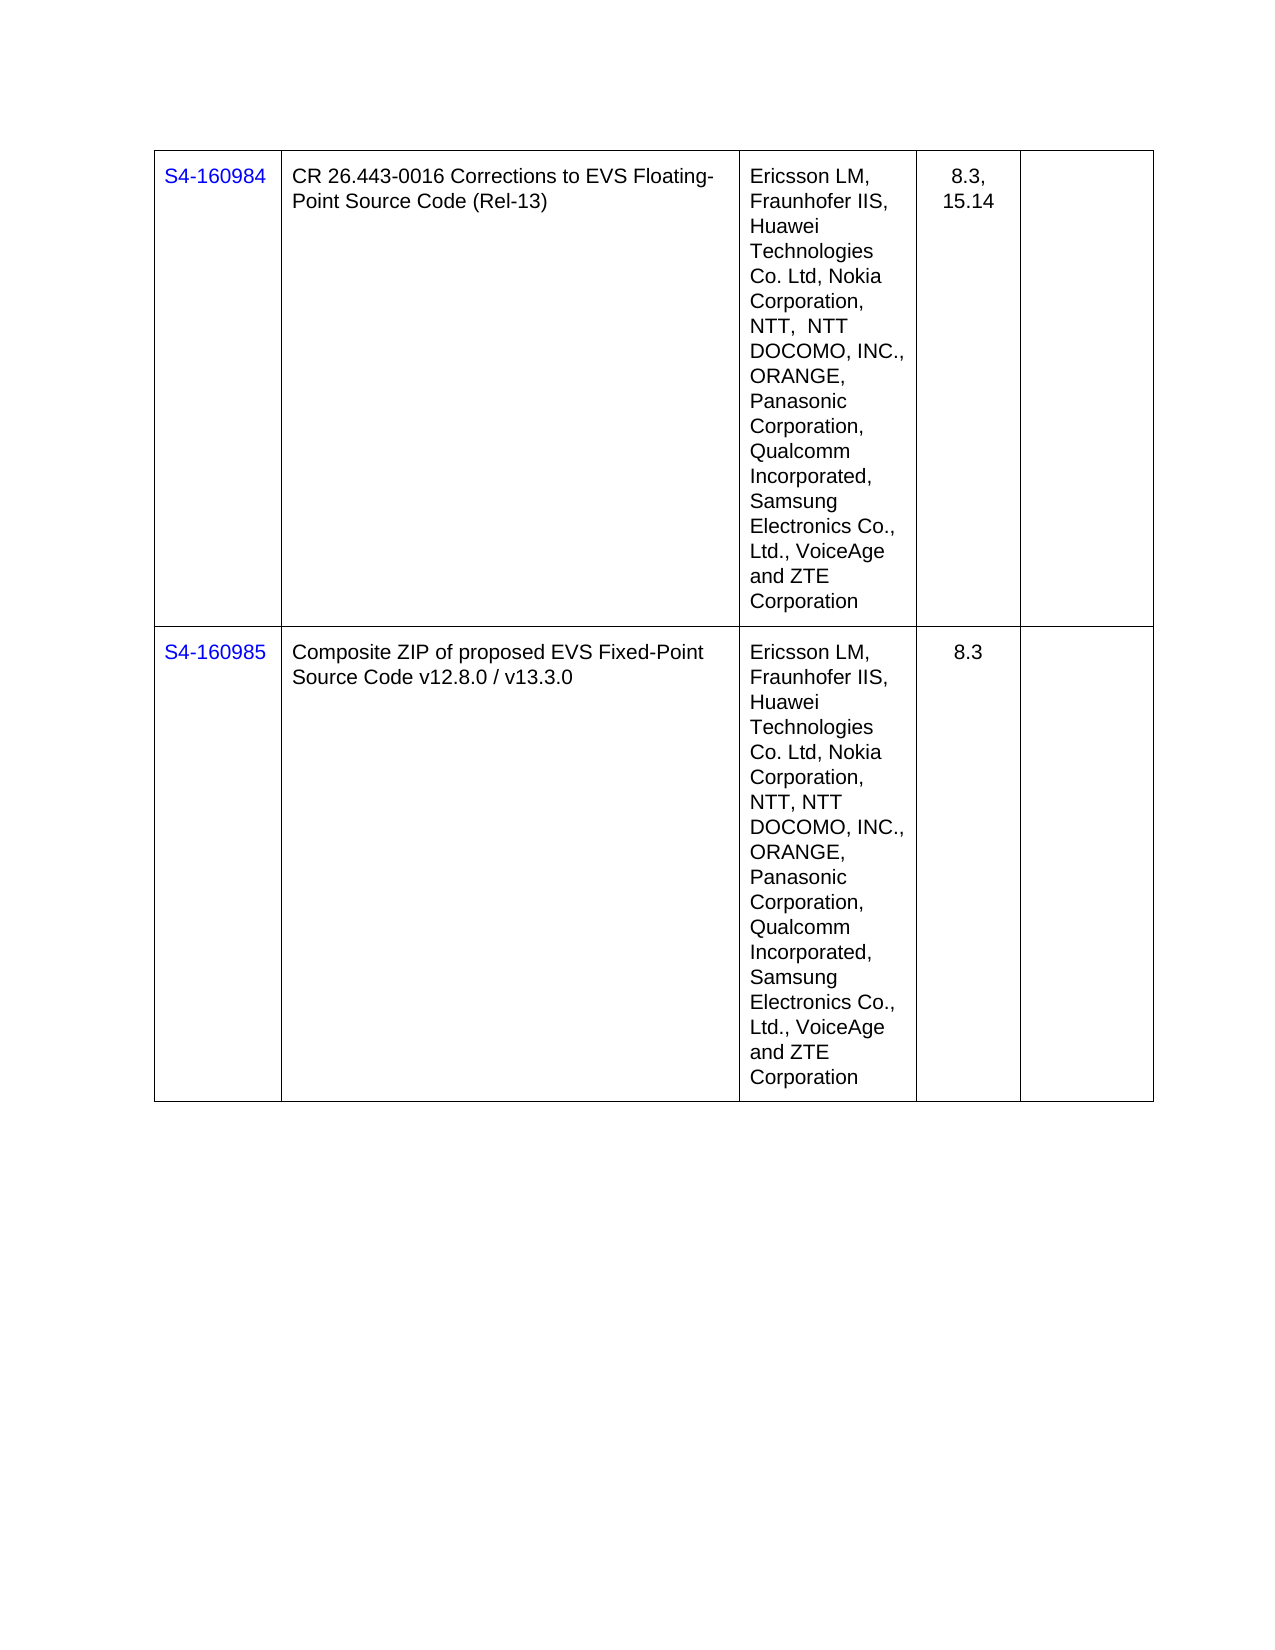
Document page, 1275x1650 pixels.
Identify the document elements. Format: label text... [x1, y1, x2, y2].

table_cell [1021, 627, 1153, 1101]
table_cell 8.3, 15.14 [917, 151, 1020, 626]
table_cell [1021, 151, 1153, 626]
table_cell S4-160985 [155, 627, 281, 1101]
table_cell 8.3 [917, 627, 1020, 1101]
table_cell Composite ZIP of proposed EVS Fixed-Point Source Code v12.8.0 / v13.3.0 [282, 627, 739, 1101]
table_cell CR 26.443-0016 Corrections to EVS Floating-Point Source Code (Rel-13) [282, 151, 739, 626]
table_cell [740, 151, 916, 626]
table_cell S4-160984 [155, 151, 281, 626]
